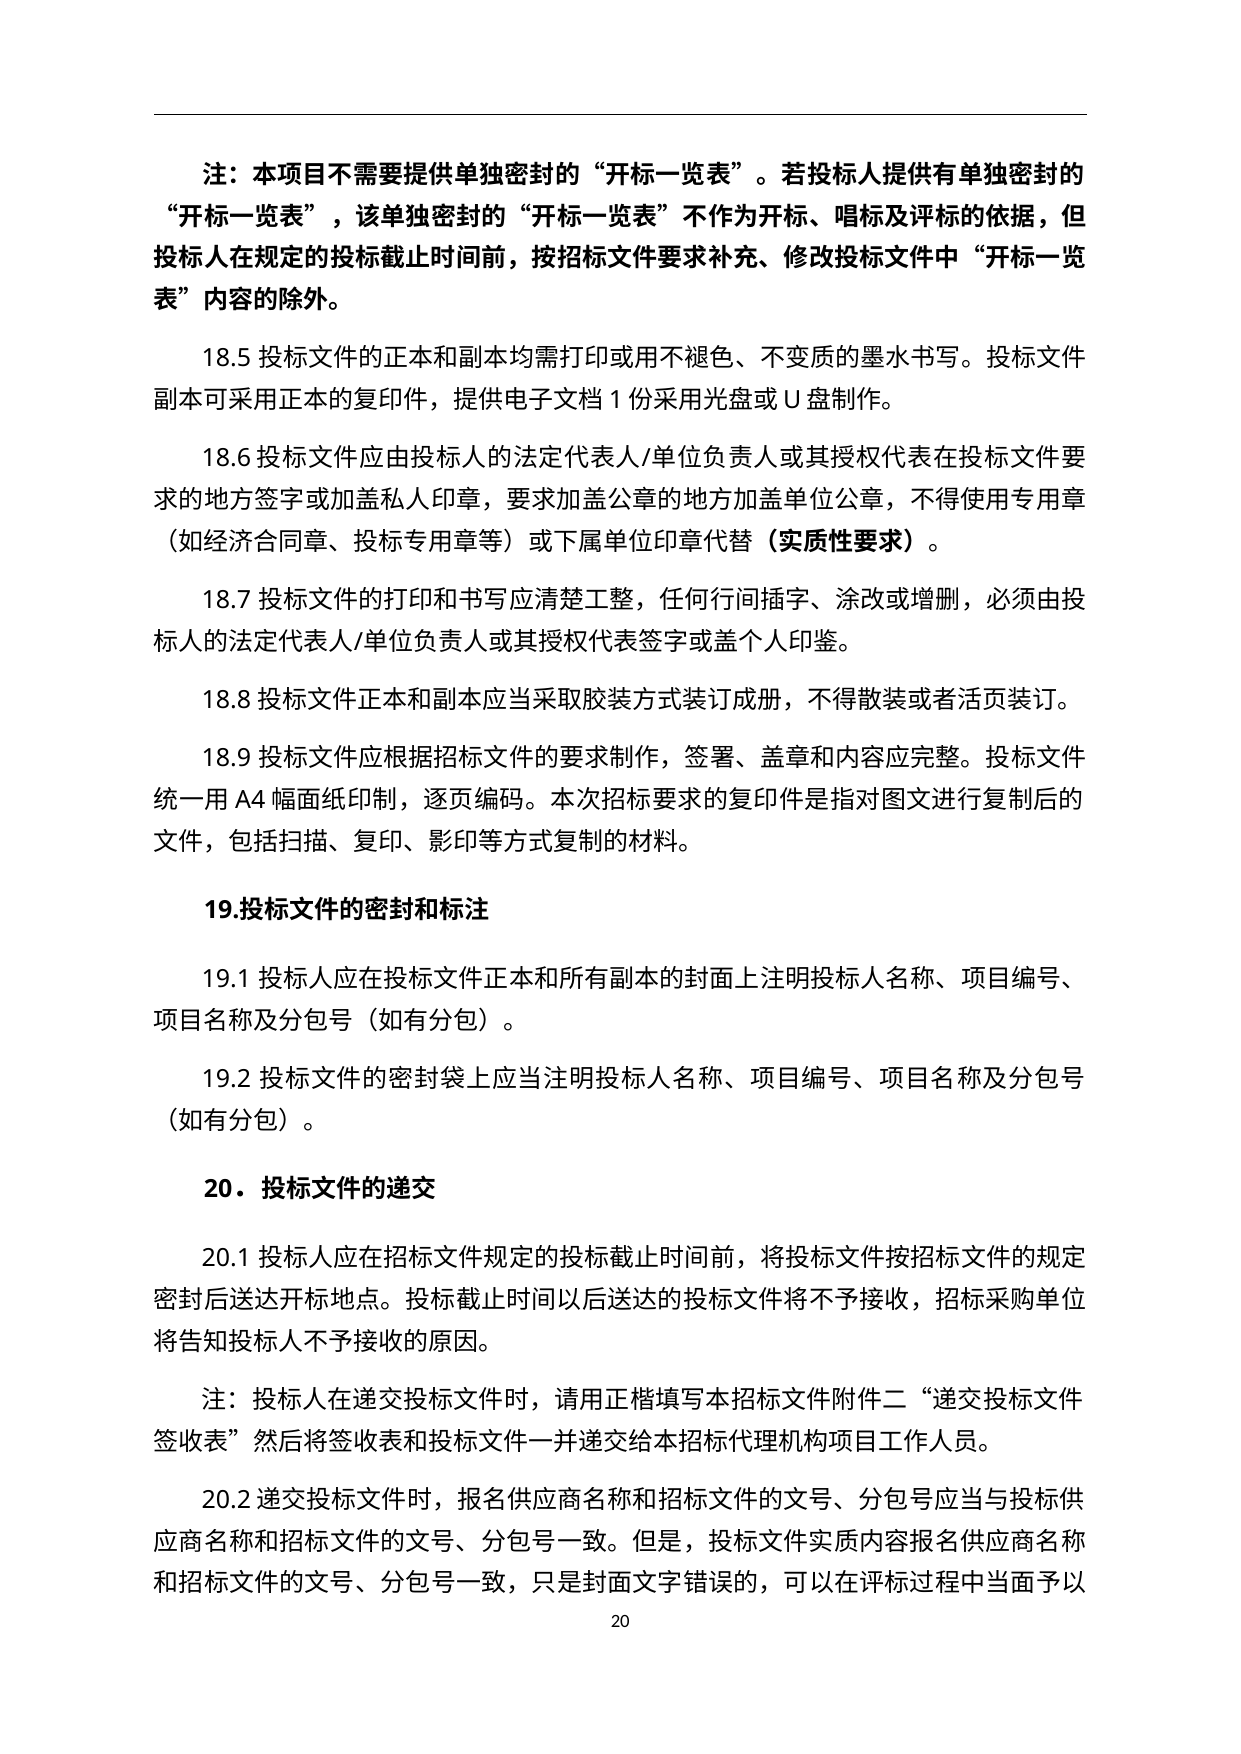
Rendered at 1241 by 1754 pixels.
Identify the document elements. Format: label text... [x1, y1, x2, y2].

text 18.9 投标文件应根据招标文件的要求制作，签署、盖章和内容应完整。投标文件统一用A4幅面纸印制，逐页编码。本次招标要求的复印件是指对图文进行复制后的文件，包括扫描、复印、影印等方式复制的材料。 [153, 733, 1087, 858]
text 18.7 投标文件的打印和书写应清楚工整，任何行间插字、涂改或增删，必须由投标人的法定代表人/单位负责人或其授权代表签字或盖个人印鉴。 [153, 575, 1087, 658]
text 18.8 投标文件正本和副本应当采取胶装方式装订成册，不得散装或者活页装订。 [153, 675, 1087, 717]
text 注：投标人在递交投标文件时，请用正楷填写本招标文件附件二“递交投标文件签收表”然后将签收表和投标文件一并递交给本招标代理机构项目工作人员。 [153, 1375, 1087, 1458]
text 20.1 投标人应在招标文件规定的投标截止时间前，将投标文件按招标文件的规定密封后送达开标地点。投标截止时间以后送达的投标文件将不予接收，招标采购单位将告知投标人不予接收的原因。 [153, 1233, 1087, 1358]
subtitle 19.投标文件的密封和标注 [153, 885, 1087, 927]
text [153, 1475, 1087, 1600]
text 19.1 投标人应在投标文件正本和所有副本的封面上注明投标人名称、项目编号、项目名称及分包号（如有分包）。 [153, 954, 1087, 1037]
text 注：本项目不需要提供单独密封的“开标一览表”。若投标人提供有单独密封的“开标一览表”，该单独密封的“开标一览表”不作为开标、唱标及评标的依据，但投标人在规定的投标截止时间前，按招标文件要求补充、修改投标文件中“开标一览表”内容的除外。 [153, 150, 1087, 317]
text 18.5 投标文件的正本和副本均需打印或用不褪色、不变质的墨水书写。投标文件副本可采用正本的复印件，提供电子文档1份采用光盘或U盘制作。 [153, 333, 1087, 417]
text 18.6投标文件应由投标人的法定代表人/单位负责人或其授权代表在投标文件要求的地方签字或加盖私人印章，要求加盖公章的地方加盖单位公章，不得使用专用章（如经济合同章、投标专用章等）或下属单位印章代替（实质性要求）。 [153, 433, 1087, 558]
text 19.2 投标文件的密封袋上应当注明投标人名称、项目编号、项目名称及分包号（如有分包）。 [153, 1054, 1087, 1137]
subtitle 20．投标文件的递交 [153, 1164, 1087, 1206]
